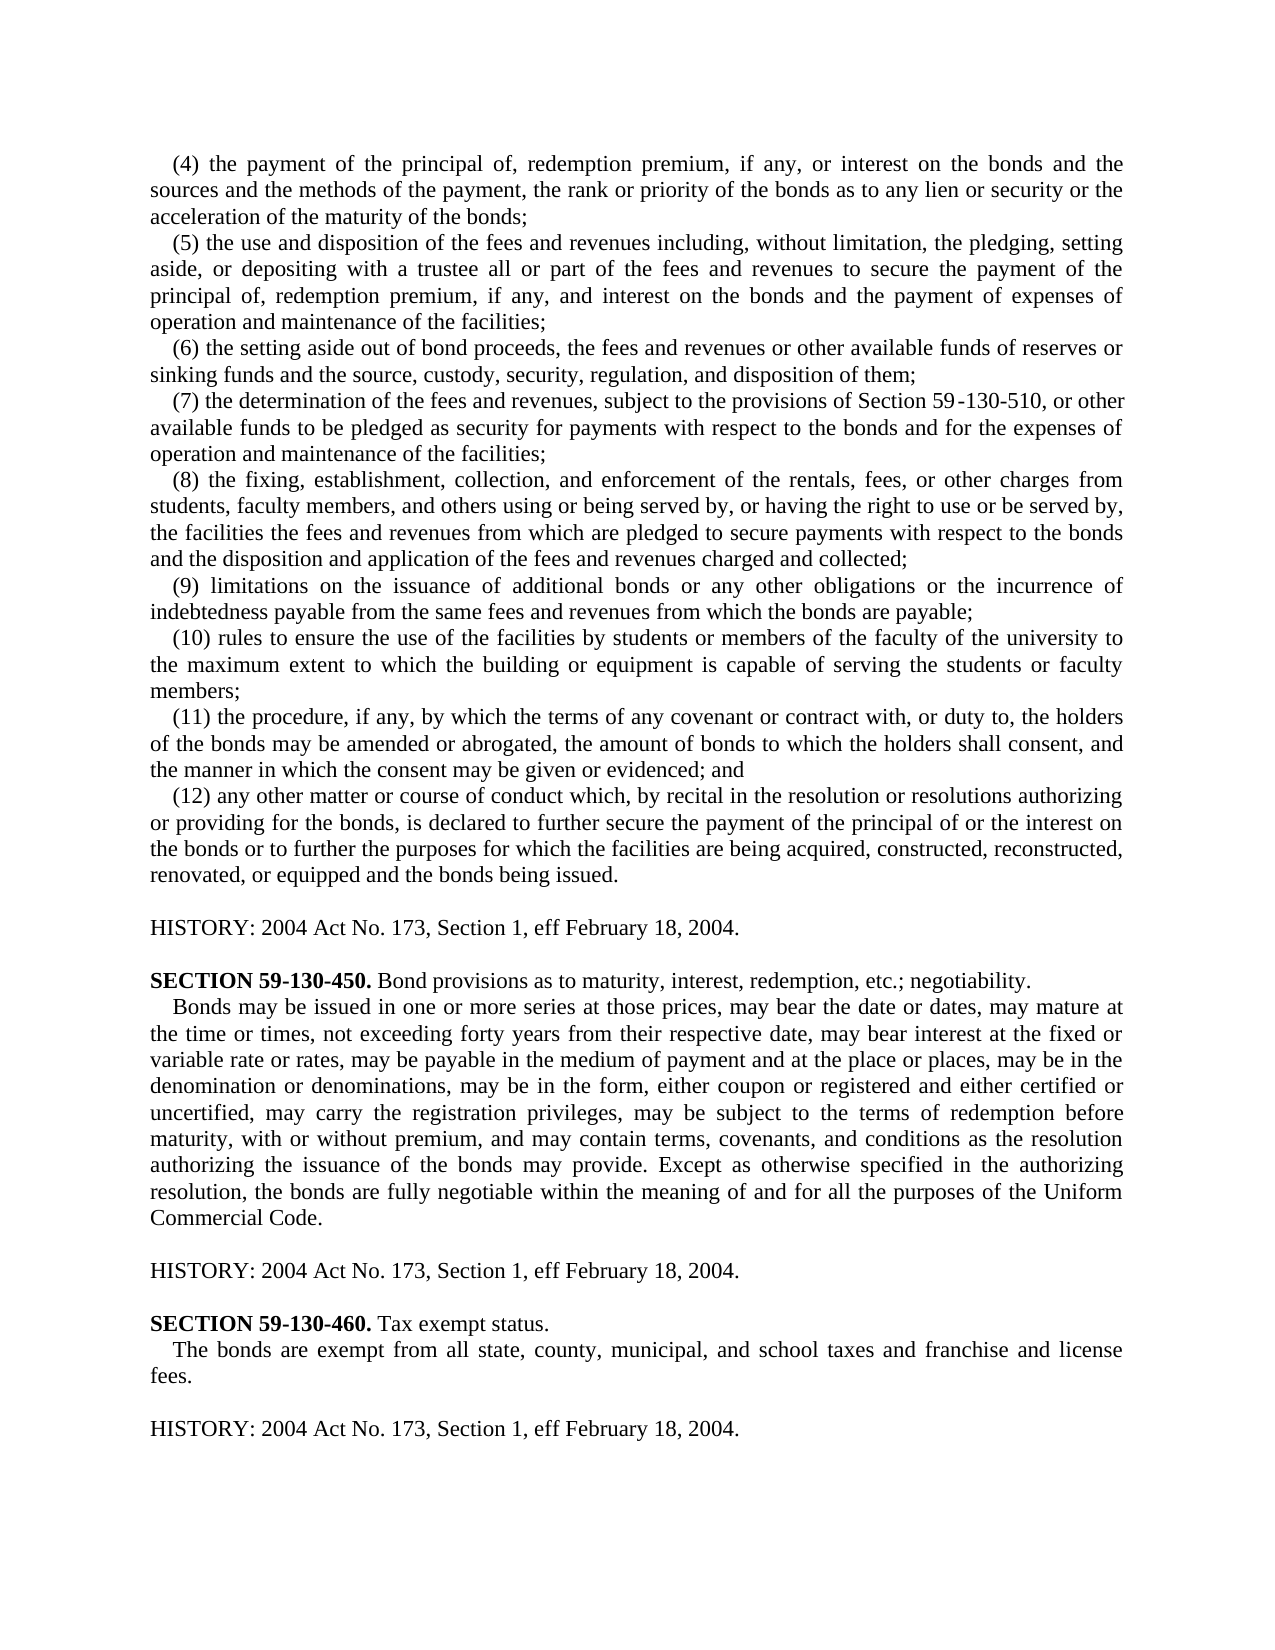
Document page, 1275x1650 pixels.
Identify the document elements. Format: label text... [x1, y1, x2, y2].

text (4) the payment of the principal of, redemption premium, if any, or interest on the bonds and the sources and the methods of the payment, the rank or priority of the bonds as to any lien or security or the acceleration of the maturity of the bonds; [150, 150, 1125, 229]
text HISTORY: 2004 Act No. 173, Section 1, eff February 18, 2004. [150, 1415, 1125, 1441]
text (6) the setting aside out of bond proceeds, the fees and revenues or other available funds of reserves or sinking funds and the source, custody, security, regulation, and disposition of them; [150, 334, 1125, 387]
text (7) the determination of the fees and revenues, subject to the provisions of Section 59-130-510, or other available funds to be pledged as security for payments with respect to the bonds and for the expenses of operation and maintenance of the facilities; [150, 387, 1125, 466]
text (5) the use and disposition of the fees and revenues including, without limitation, the pledging, setting aside, or depositing with a trustee all or part of the fees and revenues to secure the payment of the principal of, redemption premium, if any, and interest on the bonds and the payment of expenses of operation and maintenance of the facilities; [150, 229, 1125, 334]
text The bonds are exempt from all state, county, municipal, and school taxes and franchise and license fees. [150, 1336, 1125, 1389]
text (12) any other matter or course of conduct which, by recital in the resolution or resolutions authorizing or providing for the bonds, is declared to further secure the payment of the principal of or the interest on the bonds or to further the purposes for which the facilities are being acquired, constructed, reconstructed, renovated, or equipped and the bonds being issued. [150, 782, 1125, 888]
text SECTION 59-130-460. Tax exempt status. [150, 1309, 1125, 1336]
text HISTORY: 2004 Act No. 173, Section 1, eff February 18, 2004. [150, 914, 1125, 941]
text SECTION 59-130-450. Bond provisions as to maturity, interest, redemption, etc.; negotiability. [150, 967, 1125, 993]
text (11) the procedure, if any, by which the terms of any covenant or contract with, or duty to, the holders of the bonds may be amended or abrogated, the amount of bonds to which the holders shall consent, and the manner in which the consent may be given or evidenced; and [150, 703, 1125, 782]
text Bonds may be issued in one or more series at those prices, may bear the date or dates, may mature at the time or times, not exceeding forty years from their respective date, may bear interest at the fixed or variable rate or rates, may be payable in the medium of payment and at the place or places, may be in the denomination or denominations, may be in the form, either coupon or registered and either certified or uncertified, may carry the registration privileges, may be subject to the terms of redemption before maturity, with or without premium, and may contain terms, covenants, and conditions as the resolution authorizing the issuance of the bonds may provide. Except as otherwise specified in the authorizing resolution, the bonds are fully negotiable within the meaning of and for all the purposes of the Uniform Commercial Code. [150, 993, 1125, 1231]
text (8) the fixing, establishment, collection, and enforcement of the rentals, fees, or other charges from students, faculty members, and others using or being served by, or having the right to use or be served by, the facilities the fees and revenues from which are pledged to secure payments with respect to the bonds and the disposition and application of the fees and revenues charged and collected; [150, 466, 1125, 572]
text (9) limitations on the issuance of additional bonds or any other obligations or the incurrence of indebtedness payable from the same fees and revenues from which the bonds are payable; [150, 572, 1125, 624]
text HISTORY: 2004 Act No. 173, Section 1, eff February 18, 2004. [150, 1257, 1125, 1283]
text (10) rules to ensure the use of the facilities by students or members of the faculty of the university to the maximum extent to which the building or equipment is capable of serving the students or faculty members; [150, 624, 1125, 703]
